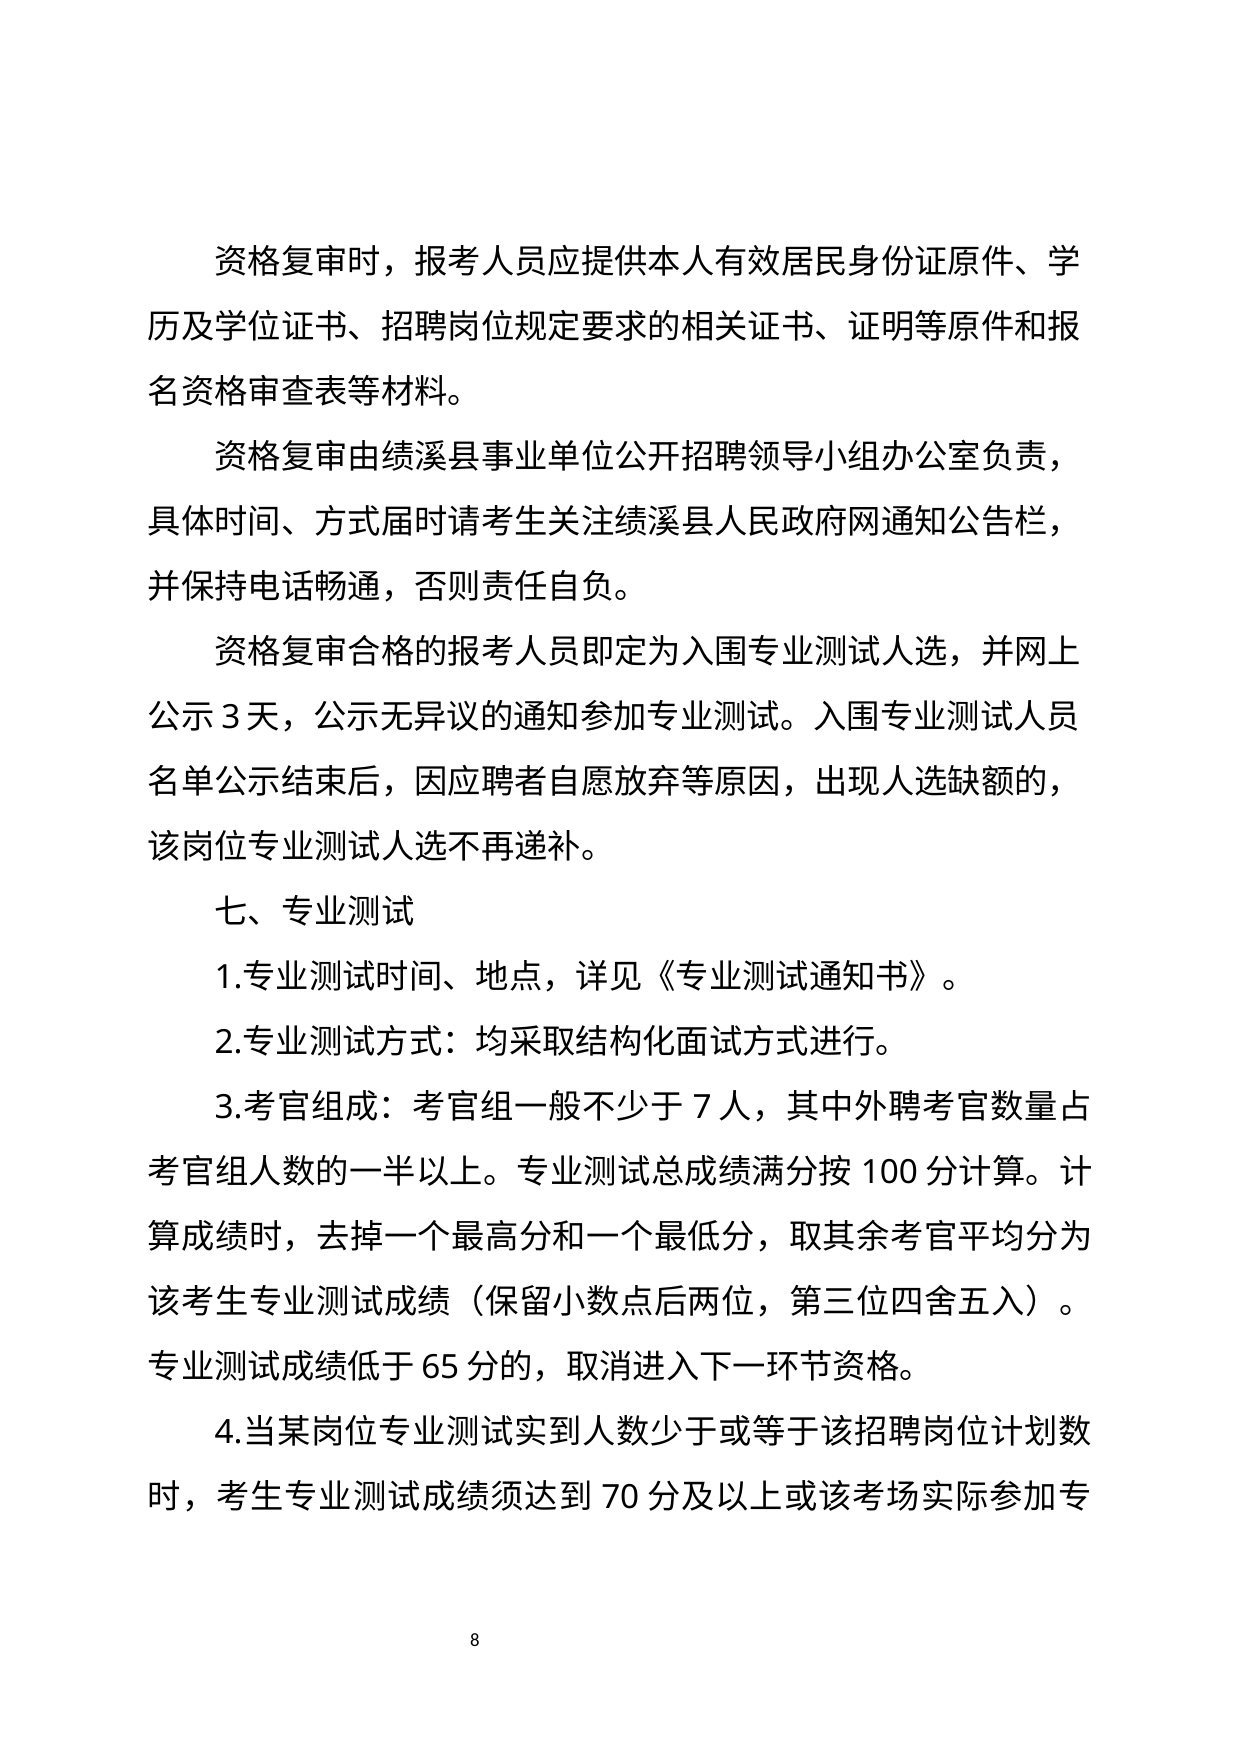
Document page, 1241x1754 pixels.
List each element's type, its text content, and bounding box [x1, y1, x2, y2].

text 2.专业测试方式：均采取结构化面试方式进行。 [148, 1007, 1093, 1072]
text 资格复审由绩溪县事业单位公开招聘领导小组办公室负责，具体时间、方式届时请考生关注绩溪县人民政府网通知公告栏，并保持电话畅通，否则责任自负。 [148, 422, 1093, 617]
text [148, 1397, 1093, 1527]
text 资格复审时，报考人员应提供本人有效居民身份证原件、学历及学位证书、招聘岗位规定要求的相关证书、证明等原件和报名资格审查表等材料。 [148, 227, 1093, 422]
text 3.考官组成：考官组一般不少于7人，其中外聘考官数量占考官组人数的一半以上。专业测试总成绩满分按100分计算。计算成绩时，去掉一个最高分和一个最低分，取其余考官平均分为该考生专业测试成绩（保留小数点后两位，第三位四舍五入）。专业测试成绩低于65分的，取消进入下一环节资格。 [148, 1258, 1093, 1397]
text 1.专业测试时间、地点，详见《专业测试通知书》。 [148, 942, 1093, 1007]
text 3.考官组成：考官组一般不少于7人，其中外聘考官数量占考官组人数的一半以上。专业测试总成绩满分按100分计算。计算成绩时，去掉一个最高分和一个最低分，取其余考官平均分为该考生专业测试成绩（保留小数点后两位，第三位四舍五入）。专业测试成绩低于65分的，取消进入下一环节资格。 [148, 1072, 1093, 1210]
text 资格复审合格的报考人员即定为入围专业测试人选，并网上公示3天，公示无异议的通知参加专业测试。入围专业测试人员名单公示结束后，因应聘者自愿放弃等原因，出现人选缺额的，该岗位专业测试人选不再递补。 [148, 617, 1093, 877]
text 七、专业测试 [148, 877, 1093, 942]
